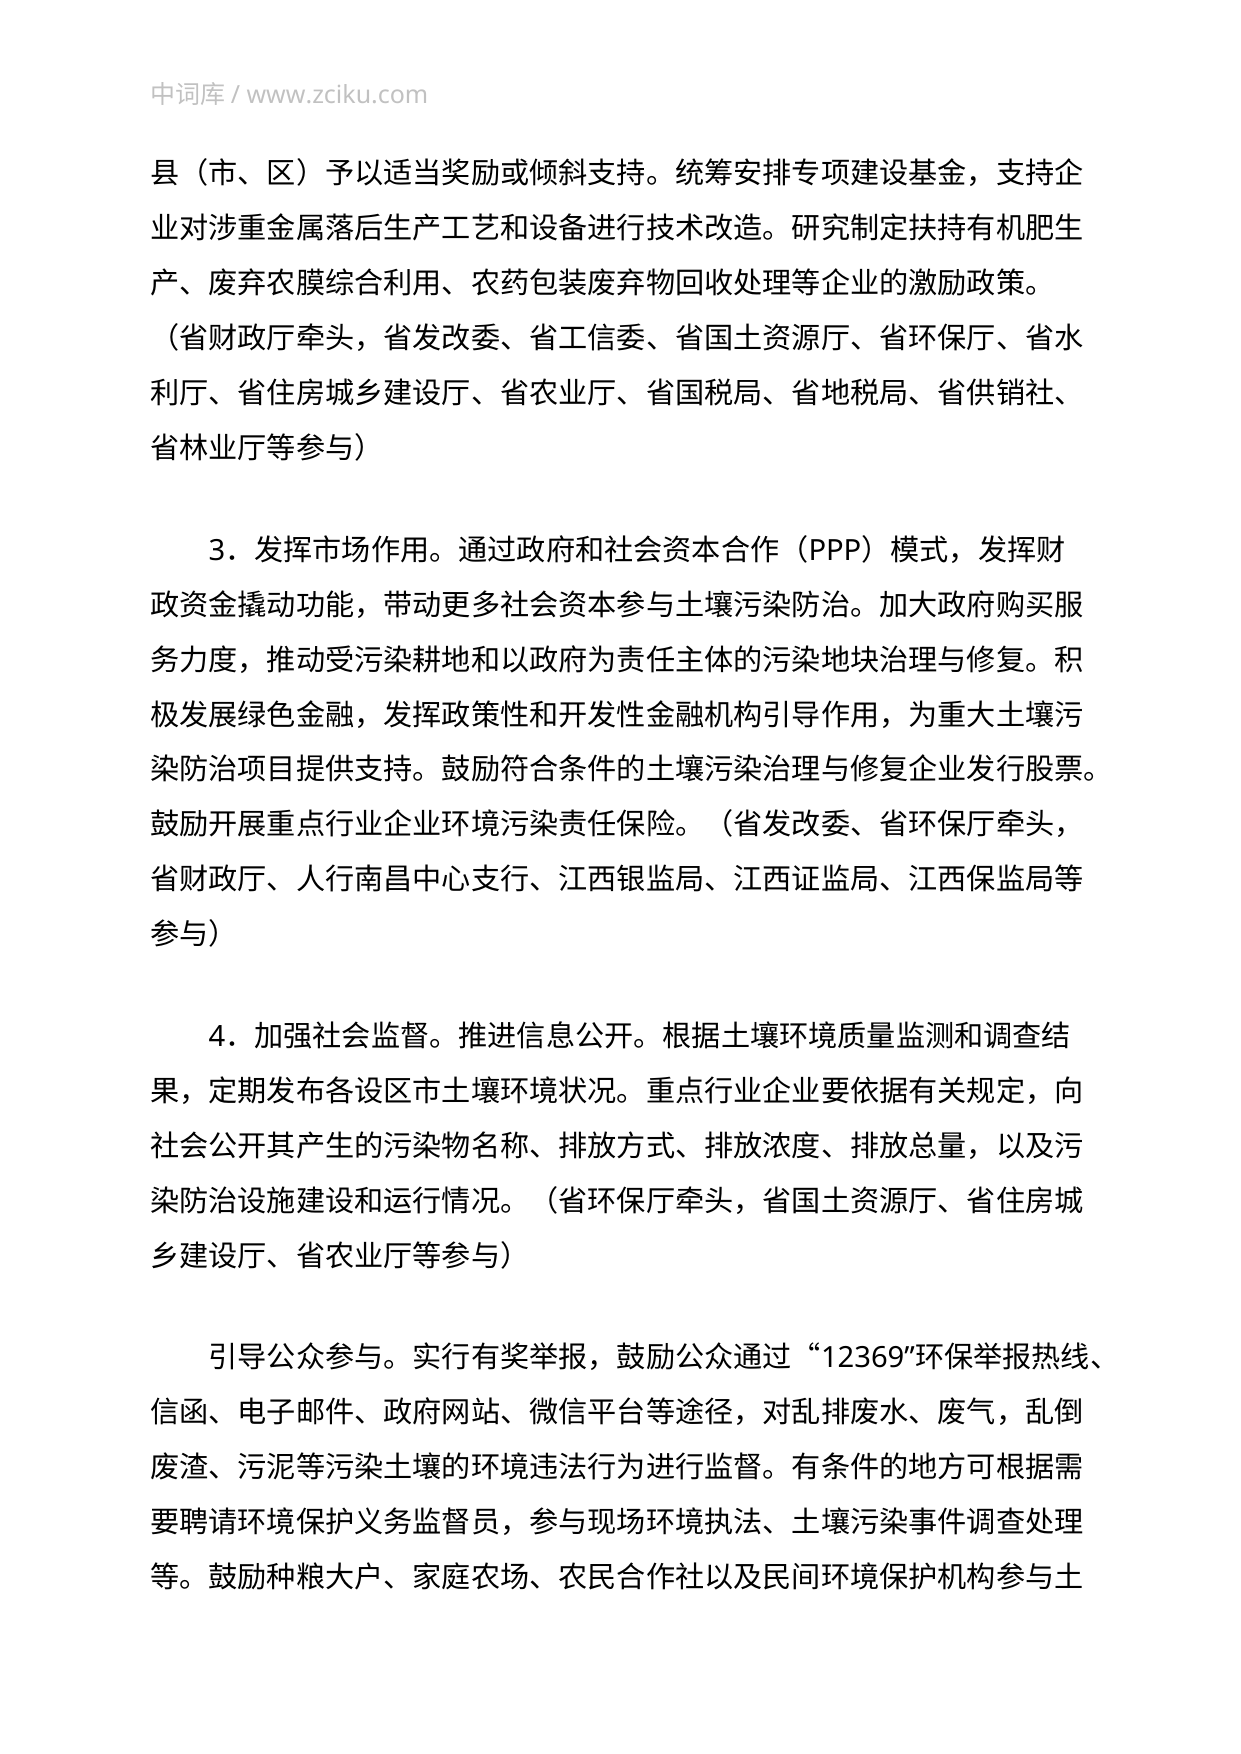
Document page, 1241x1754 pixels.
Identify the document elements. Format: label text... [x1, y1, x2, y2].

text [150, 1334, 1090, 1596]
text 3．发挥市场作用。通过政府和社会资本合作（PPP）模式，发挥财政资金撬动功能，带动更多社会资本参与土壤污染防治。加大政府购买服务力度，推动受污染耕地和以政府为责任主体的污染地块治理与修复。积极发展绿色金融，发挥政策性和开发性金融机构引导作用，为重大土壤污染防治项目提供支持。鼓励符合条件的土壤污染治理与修复企业发行股票。鼓励开展重点行业企业环境污染责任保险。（省发改委、省环保厅牵头，省财政厅、人行南昌中心支行、江西银监局、江西证监局、江西保监局等参与） [150, 526, 1090, 953]
text 4．加强社会监督。推进信息公开。根据土壤环境质量监测和调查结果，定期发布各设区市土壤环境状况。重点行业企业要依据有关规定，向社会公开其产生的污染物名称、排放方式、排放浓度、排放总量，以及污染防治设施建设和运行情况。（省环保厅牵头，省国土资源厅、省住房城乡建设厅、省农业厅等参与） [150, 1012, 1090, 1274]
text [150, 150, 1090, 467]
